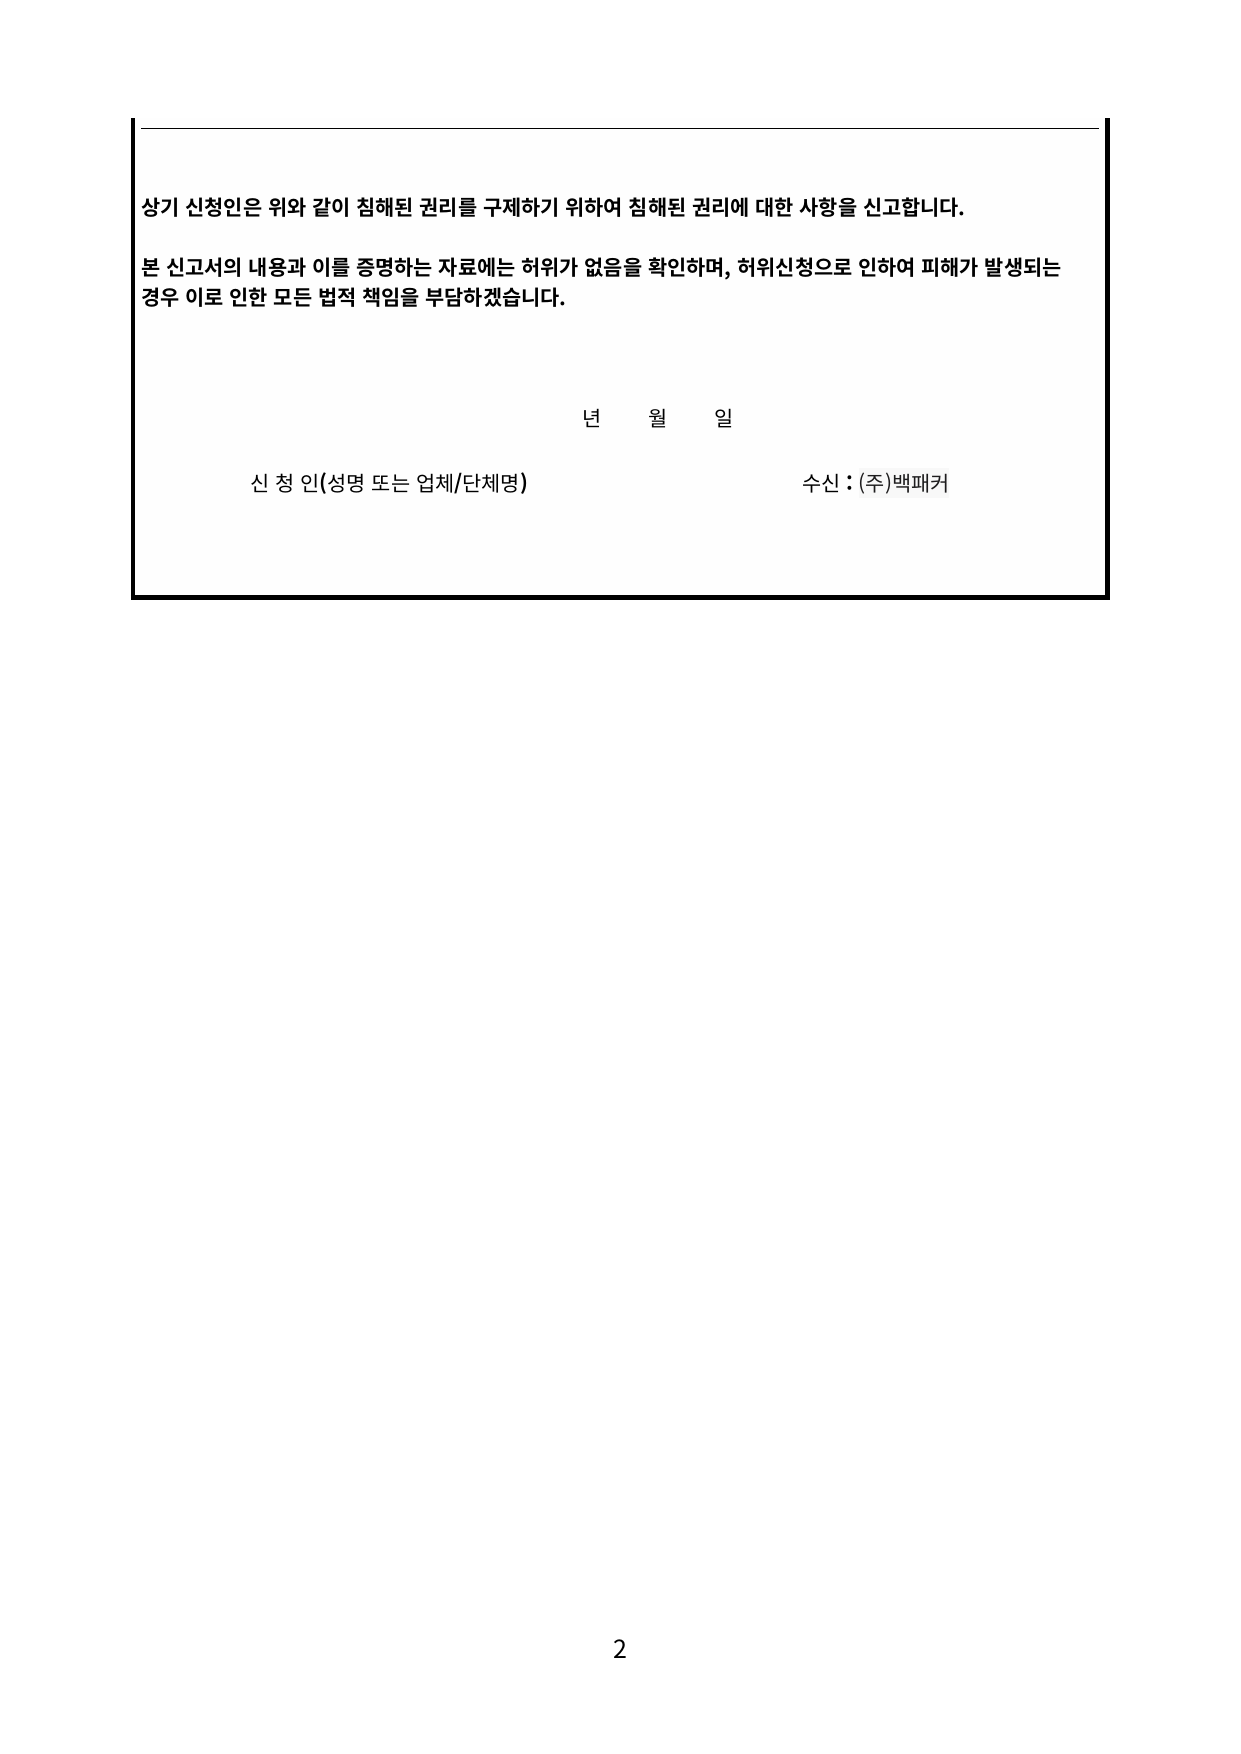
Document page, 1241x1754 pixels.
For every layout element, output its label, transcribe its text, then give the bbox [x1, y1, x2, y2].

table_cell ( /) : [135, 119, 1105, 595]
